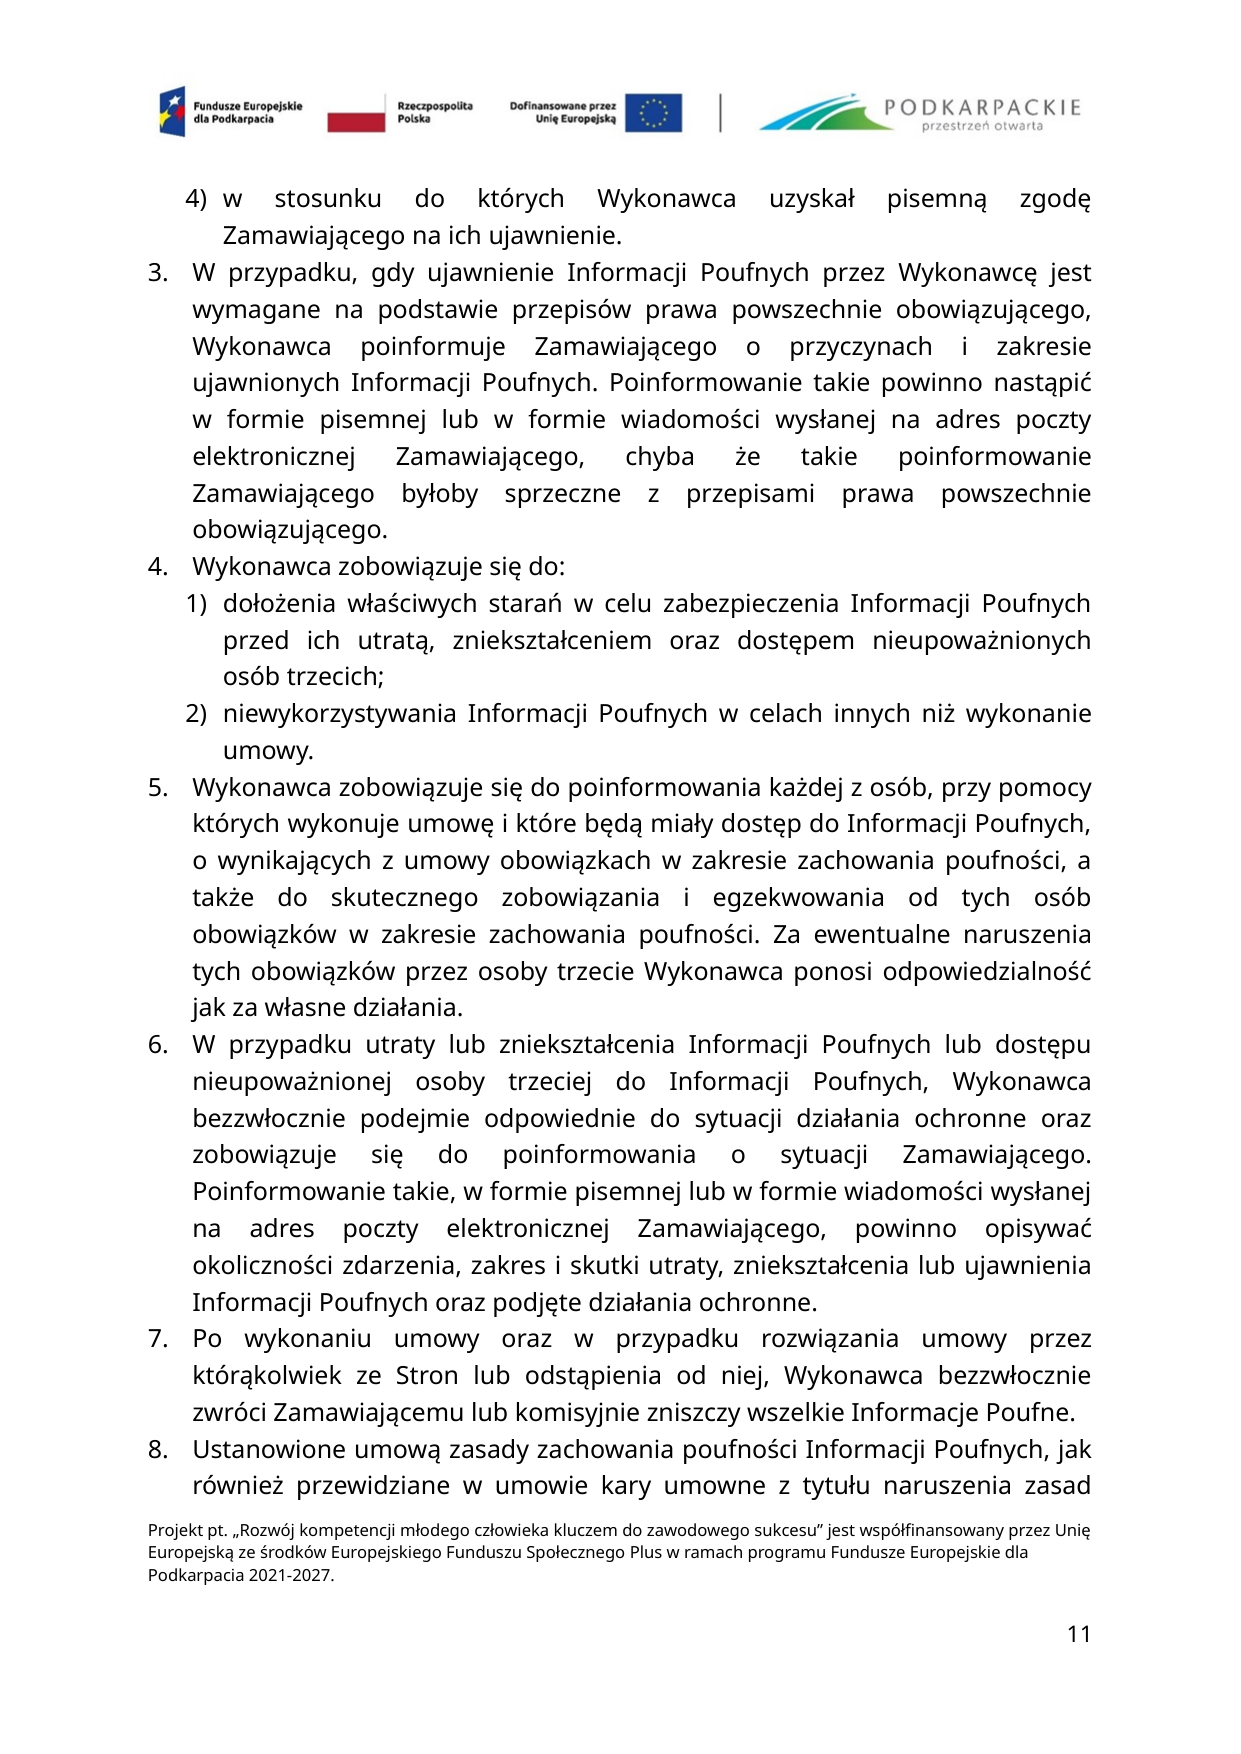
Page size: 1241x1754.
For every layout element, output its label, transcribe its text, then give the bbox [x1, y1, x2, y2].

list W przypadku utraty lub zniekształcenia Informacji Poufnych lub dostępu nieupoważnionej osoby trzeciej do Informacji Poufnych, Wykonawca bezzwłocznie podejmie odpowiednie do sytuacji działania ochronne oraz zobowiązuje się do poinformowania o sytuacji Zamawiającego. Poinformowanie takie, w formie pisemnej lub w formie wiadomości wysłanej na adres poczty elektronicznej Zamawiającego, powinno opisywać okoliczności zdarzenia, zakres i skutki utraty, zniekształcenia lub ujawnienia Informacji Poufnych oraz podjęte działania ochronne. [148, 1027, 1093, 1318]
list dołożenia właściwych starań w celu zabezpieczenia Informacji Poufnych przed ich utratą, zniekształceniem oraz dostępem nieupoważnionych osób trzecich; [185, 586, 1093, 693]
list Wykonawca zobowiązuje się do: [148, 549, 1093, 583]
list Po wykonaniu umowy oraz w przypadku rozwiązania umowy przez którąkolwiek ze Stron lub odstąpienia od niej, Wykonawca bezzwłocznie zwróci Zamawiającemu lub komisyjnie zniszczy wszelkie Informacje Poufne. [148, 1321, 1093, 1428]
picture [147, 73, 1093, 150]
list niewykorzystywania Informacji Poufnych w celach innych niż wykonanie umowy. [185, 696, 1093, 767]
list W przypadku, gdy ujawnienie Informacji Poufnych przez Wykonawcę jest wymagane na podstawie przepisów prawa powszechnie obowiązującego, Wykonawca poinformuje Zamawiającego o przyczynach i zakresie ujawnionych Informacji Poufnych. Poinformowanie takie powinno nastąpić w formie pisemnej lub w formie wiadomości wysłanej na adres poczty elektronicznej Zamawiającego, chyba że takie poinformowanie Zamawiającego byłoby sprzeczne z przepisami prawa powszechnie obowiązującego. [148, 254, 1093, 546]
list Wykonawca zobowiązuje się do poinformowania każdej z osób, przy pomocy których wykonuje umowę i które będą miały dostęp do Informacji Poufnych, o wynikających z umowy obowiązkach w zakresie zachowania poufności, a także do skutecznego zobowiązania i egzekwowania od tych osób obowiązków w zakresie zachowania poufności. Za ewentualne naruszenia tych obowiązków przez osoby trzecie Wykonawca ponosi odpowiedzialność jak za własne działania. [148, 769, 1093, 1024]
list w stosunku do których Wykonawca uzyskał pisemną zgodę Zamawiającego na ich ujawnienie. [185, 181, 1093, 252]
